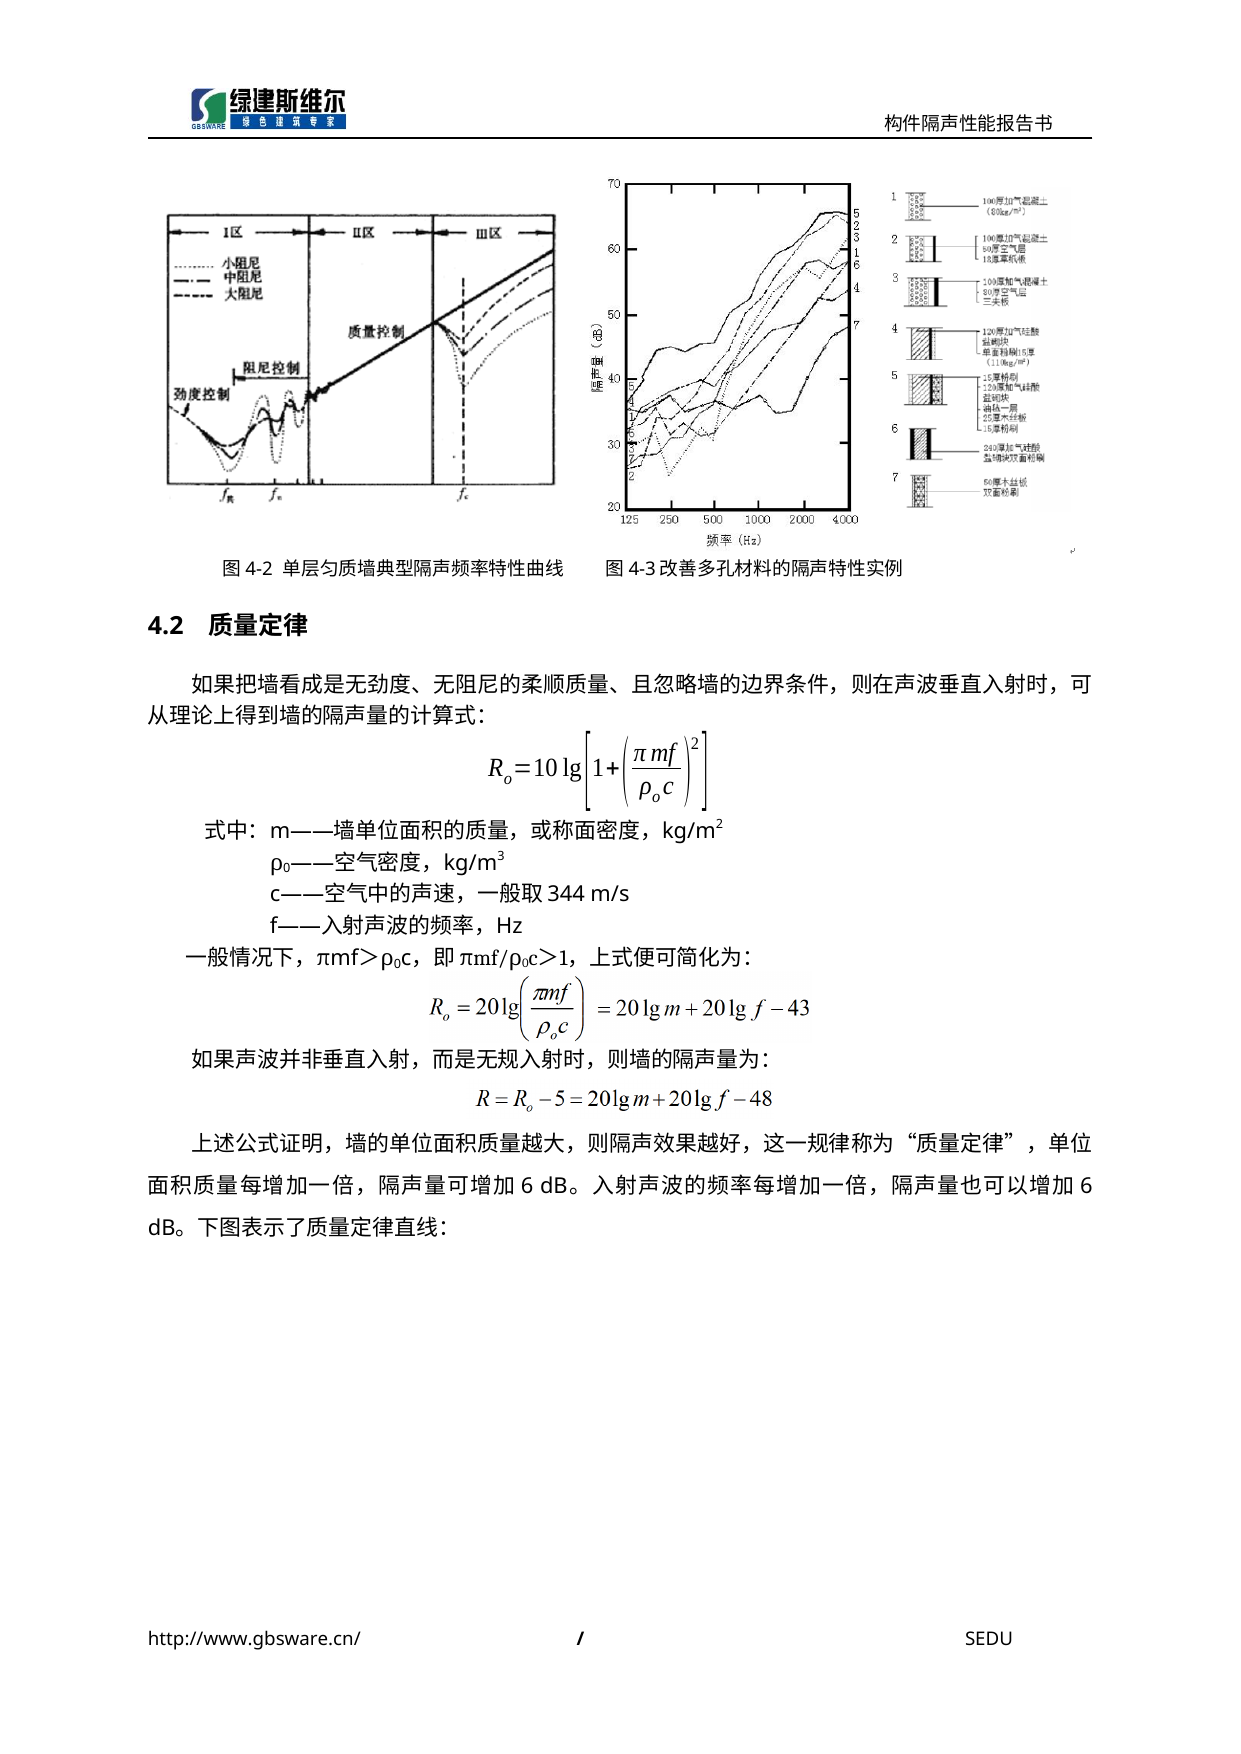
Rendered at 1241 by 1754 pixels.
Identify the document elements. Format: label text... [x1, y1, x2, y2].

text 如果把墙看成是无劲度、无阻尼的柔顺质量、且忽略墙的边界条件，则在声波垂直入射时，可从理论上得到墙的隔声量的计算式： [148, 667, 1092, 730]
picture [147, 162, 1093, 554]
picture [466, 1074, 775, 1119]
text 式中：m——墙单位面积的质量，或称面密度，kg/m2 [204, 813, 1092, 844]
text 上述公式证明，墙的单位面积质量越大，则隔声效果越好，这一规律称为“质量定律”，单位面积质量每增加一倍，隔声量可增加6 dB。入射声波的频率每增加一倍，隔声量也可以增加6 dB。下图表示了质量定律直线： [148, 1118, 1092, 1243]
text c——空气中的声速，一般取344 m/s [204, 876, 1092, 908]
text ρ0——空气密度，kg/m3 [204, 844, 1092, 876]
picture [187, 88, 347, 130]
subtitle 质量定律 [148, 605, 1092, 642]
text 图4-2 单层匀质墙典型隔声频率特性曲线 图4-3改善多孔材料的隔声特性实例 [148, 554, 1092, 580]
text f——入射声波的频率，Hz [204, 908, 1092, 940]
text 一般情况下，πmf＞ρ0c，即πmf/ρ0c＞1，上式便可简化为： [185, 940, 1092, 972]
picture [428, 971, 812, 1043]
text 如果声波并非垂直入射，而是无规入射时，则墙的隔声量为： [148, 1042, 1092, 1074]
